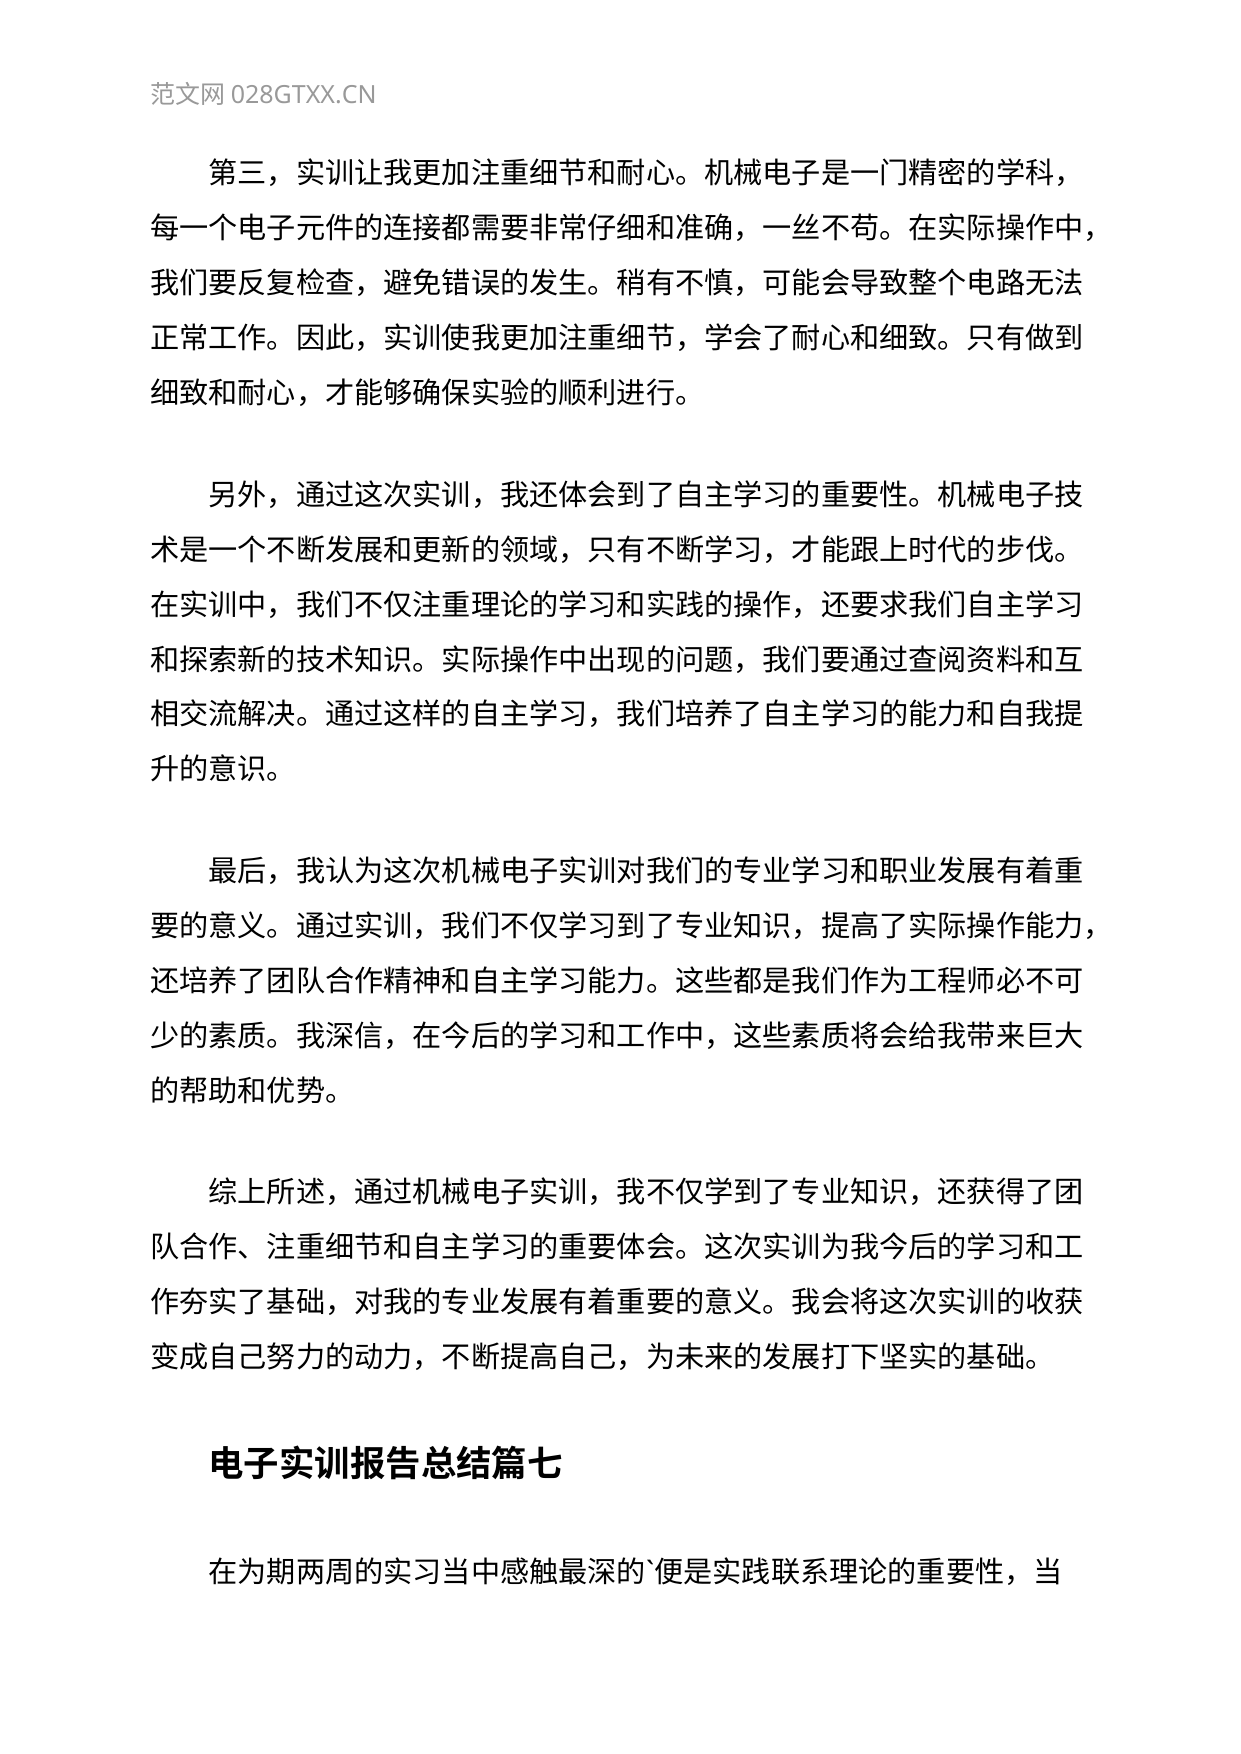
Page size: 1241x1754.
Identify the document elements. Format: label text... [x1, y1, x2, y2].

text 第三，实训让我更加注重细节和耐心。机械电子是一门精密的学科，每一个电子元件的连接都需要非常仔细和准确，一丝不苟。在实际操作中，我们要反复检查，避免错误的发生。稍有不慎，可能会导致整个电路无法正常工作。因此，实训使我更加注重细节，学会了耐心和细致。只有做到细致和耐心，才能够确保实验的顺利进行。 [150, 150, 1090, 412]
text 电子实训报告总结篇七 [150, 1435, 1090, 1487]
text 最后，我认为这次机械电子实训对我们的专业学习和职业发展有着重要的意义。通过实训，我们不仅学习到了专业知识，提高了实际操作能力，还培养了团队合作精神和自主学习能力。这些都是我们作为工程师必不可少的素质。我深信，在今后的学习和工作中，这些素质将会给我带来巨大的帮助和优势。 [150, 848, 1090, 1109]
text 综上所述，通过机械电子实训，我不仅学到了专业知识，还获得了团队合作、注重细节和自主学习的重要体会。这次实训为我今后的学习和工作夯实了基础，对我的专业发展有着重要的意义。我会将这次实训的收获变成自己努力的动力，不断提高自己，为未来的发展打下坚实的基础。 [150, 1169, 1090, 1376]
text 另外，通过这次实训，我还体会到了自主学习的重要性。机械电子技术是一个不断发展和更新的领域，只有不断学习，才能跟上时代的步伐。在实训中，我们不仅注重理论的学习和实践的操作，还要求我们自主学习和探索新的技术知识。实际操作中出现的问题，我们要通过查阅资料和互相交流解决。通过这样的自主学习，我们培养了自主学习的能力和自我提升的意识。 [150, 471, 1090, 788]
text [150, 1549, 1090, 1591]
